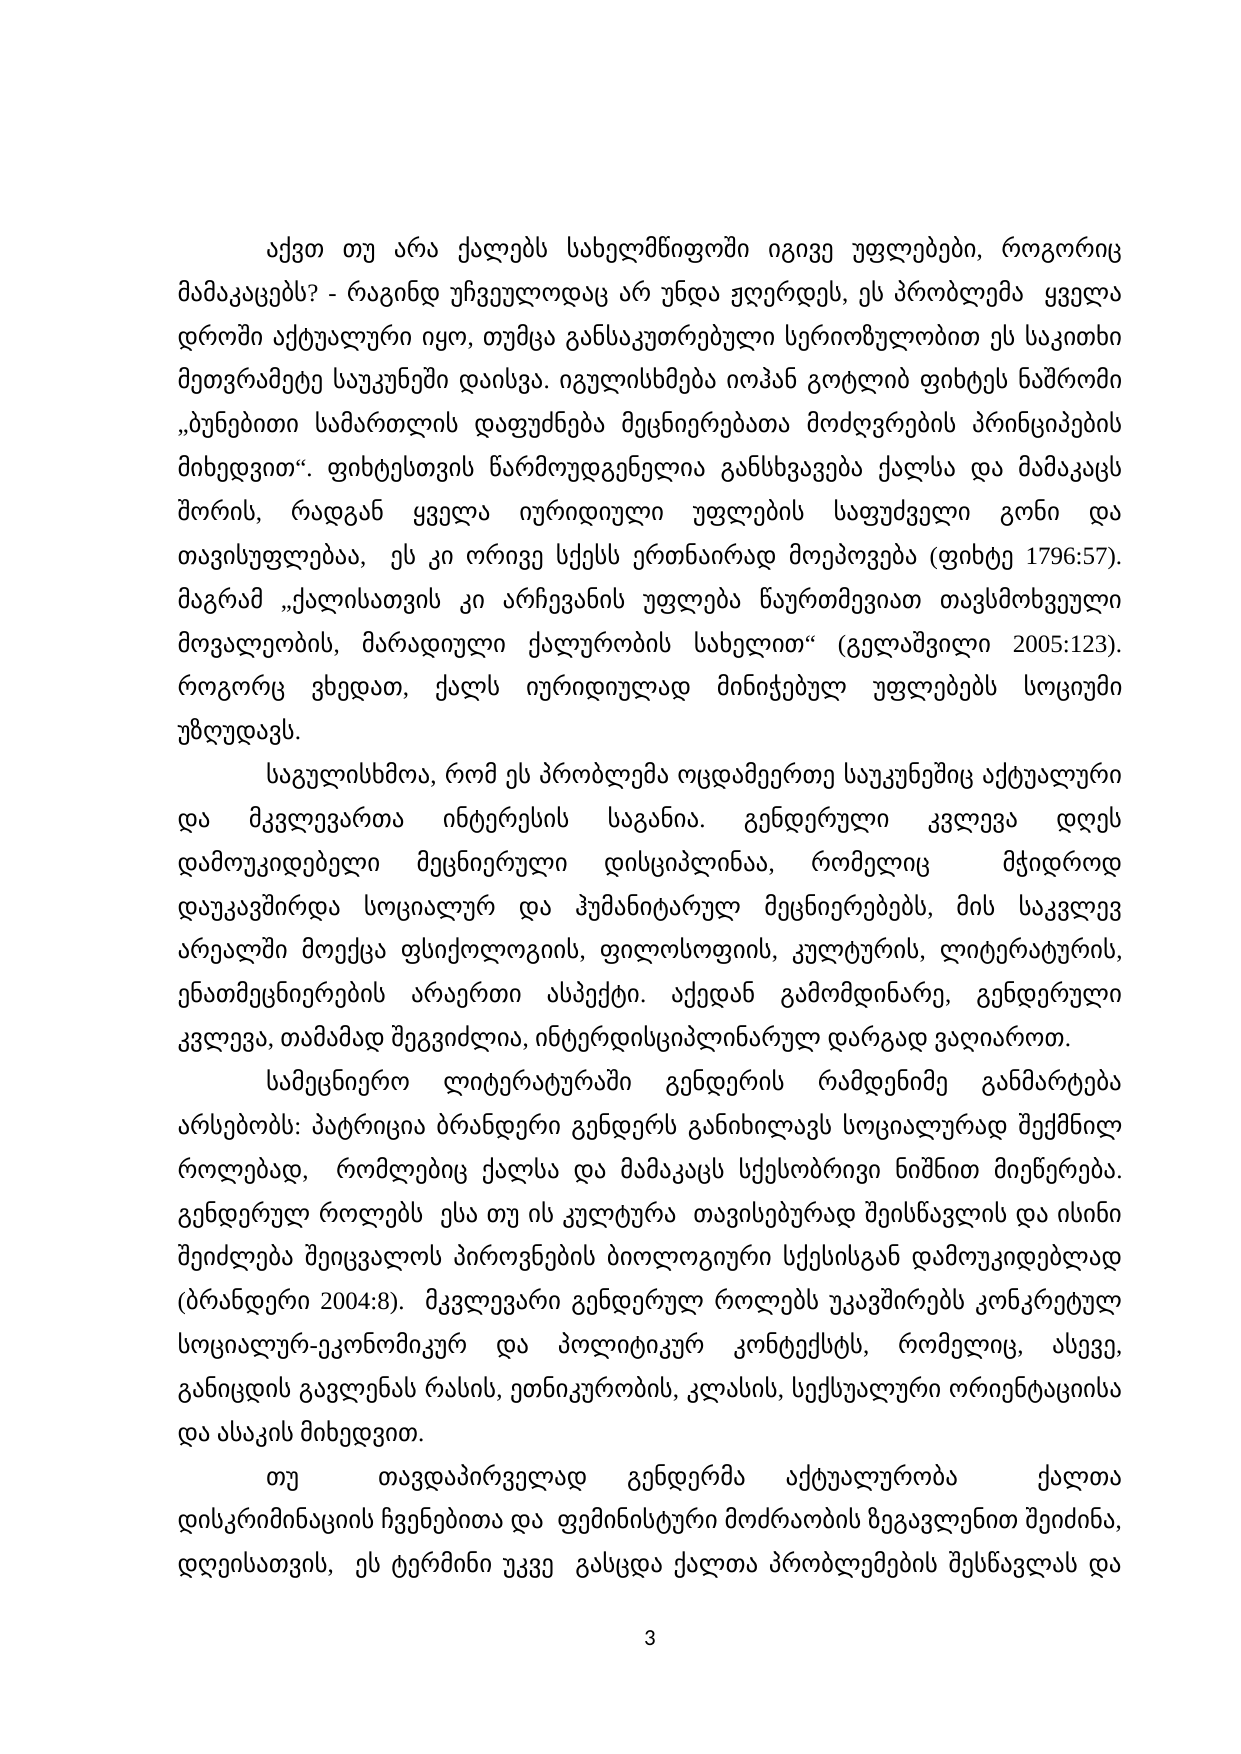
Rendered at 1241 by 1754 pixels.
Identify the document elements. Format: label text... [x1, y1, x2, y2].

text სამეცნიერო ლიტერატურაში გენდერის რამდენიმე განმარტება არსებობს: პატრიცია ბრანდერი გენდერს განიხილავს სოციალურად შექმნილ როლებად, რომლებიც ქალსა და მამაკაცს სქესობრივი ნიშნით მიეწერება. გენდერულ როლებს ესა თუ ის კულტურა თავისებურად შეისწავლის და ისინი შეიძლება შეიცვალოს პიროვნების ბიოლოგიური სქესისგან დამოუკიდებლად (ბრანდერი 2004:8). მკვლევარი გენდერულ როლებს უკავშირებს კონკრეტულ სოციალურ-ეკონომიკურ და პოლიტიკურ კონტექსტს, რომელიც, ასევე, განიცდის გავლენას რასის, ეთნიკურობის, კლასის, სექსუალური ორიენტაციისა და ასაკის მიხედვით. [177, 1067, 1122, 1447]
text საგულისხმოა, რომ ეს პრობლემა ოცდამეერთე საუკუნეშიც აქტუალური და მკვლევართა ინტერესის საგანია. გენდერული კვლევა დღეს დამოუკიდებელი მეცნიერული დისციპლინაა, რომელიც მჭიდროდ დაუკავშირდა სოციალურ და ჰუმანიტარულ მეცნიერებებს, მის საკვლევ არეალში მოექცა ფსიქოლოგიის, ფილოსოფიის, კულტურის, ლიტერატურის, ენათმეცნიერების არაერთი ასპექტი. აქედან გამომდინარე, გენდერული კვლევა, თამამად შეგვიძლია, ინტერდისციპლინარულ დარგად ვაღიაროთ. [177, 760, 1122, 1053]
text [177, 1462, 1122, 1579]
text აქვთ თუ არა ქალებს სახელმწიფოში იგივე უფლებები, როგორიც მამაკაცებს? - რაგინდ უჩვეულოდაც არ უნდა ჟღერდეს, ეს პრობლემა ყველა დროში აქტუალური იყო, თუმცა განსაკუთრებული სერიოზულობით ეს საკითხი მეთვრამეტე საუკუნეში დაისვა. იგულისხმება იოჰან გოტლიბ ფიხტეს ნაშრომი „ბუნებითი სამართლის დაფუძნება მეცნიერებათა მოძღვრების პრინციპების მიხედვით“. ფიხტესთვის წარმოუდგენელია განსხვავება ქალსა და მამაკაცს შორის, რადგან ყველა იურიდიული უფლების საფუძველი გონი და თავისუფლებაა, ეს კი ორივე სქესს ერთნაირად მოეპოვება (ფიხტე 1796:57). მაგრამ „ქალისათვის კი არჩევანის უფლება წაურთმევიათ თავსმოხვეული მოვალეობის, მარადიული ქალურობის სახელით“ (გელაშვილი 2005:123). როგორც ვხედათ, ქალს იურიდიულად მინიჭებულ უფლებებს სოციუმი უზღუდავს. [177, 234, 1122, 746]
